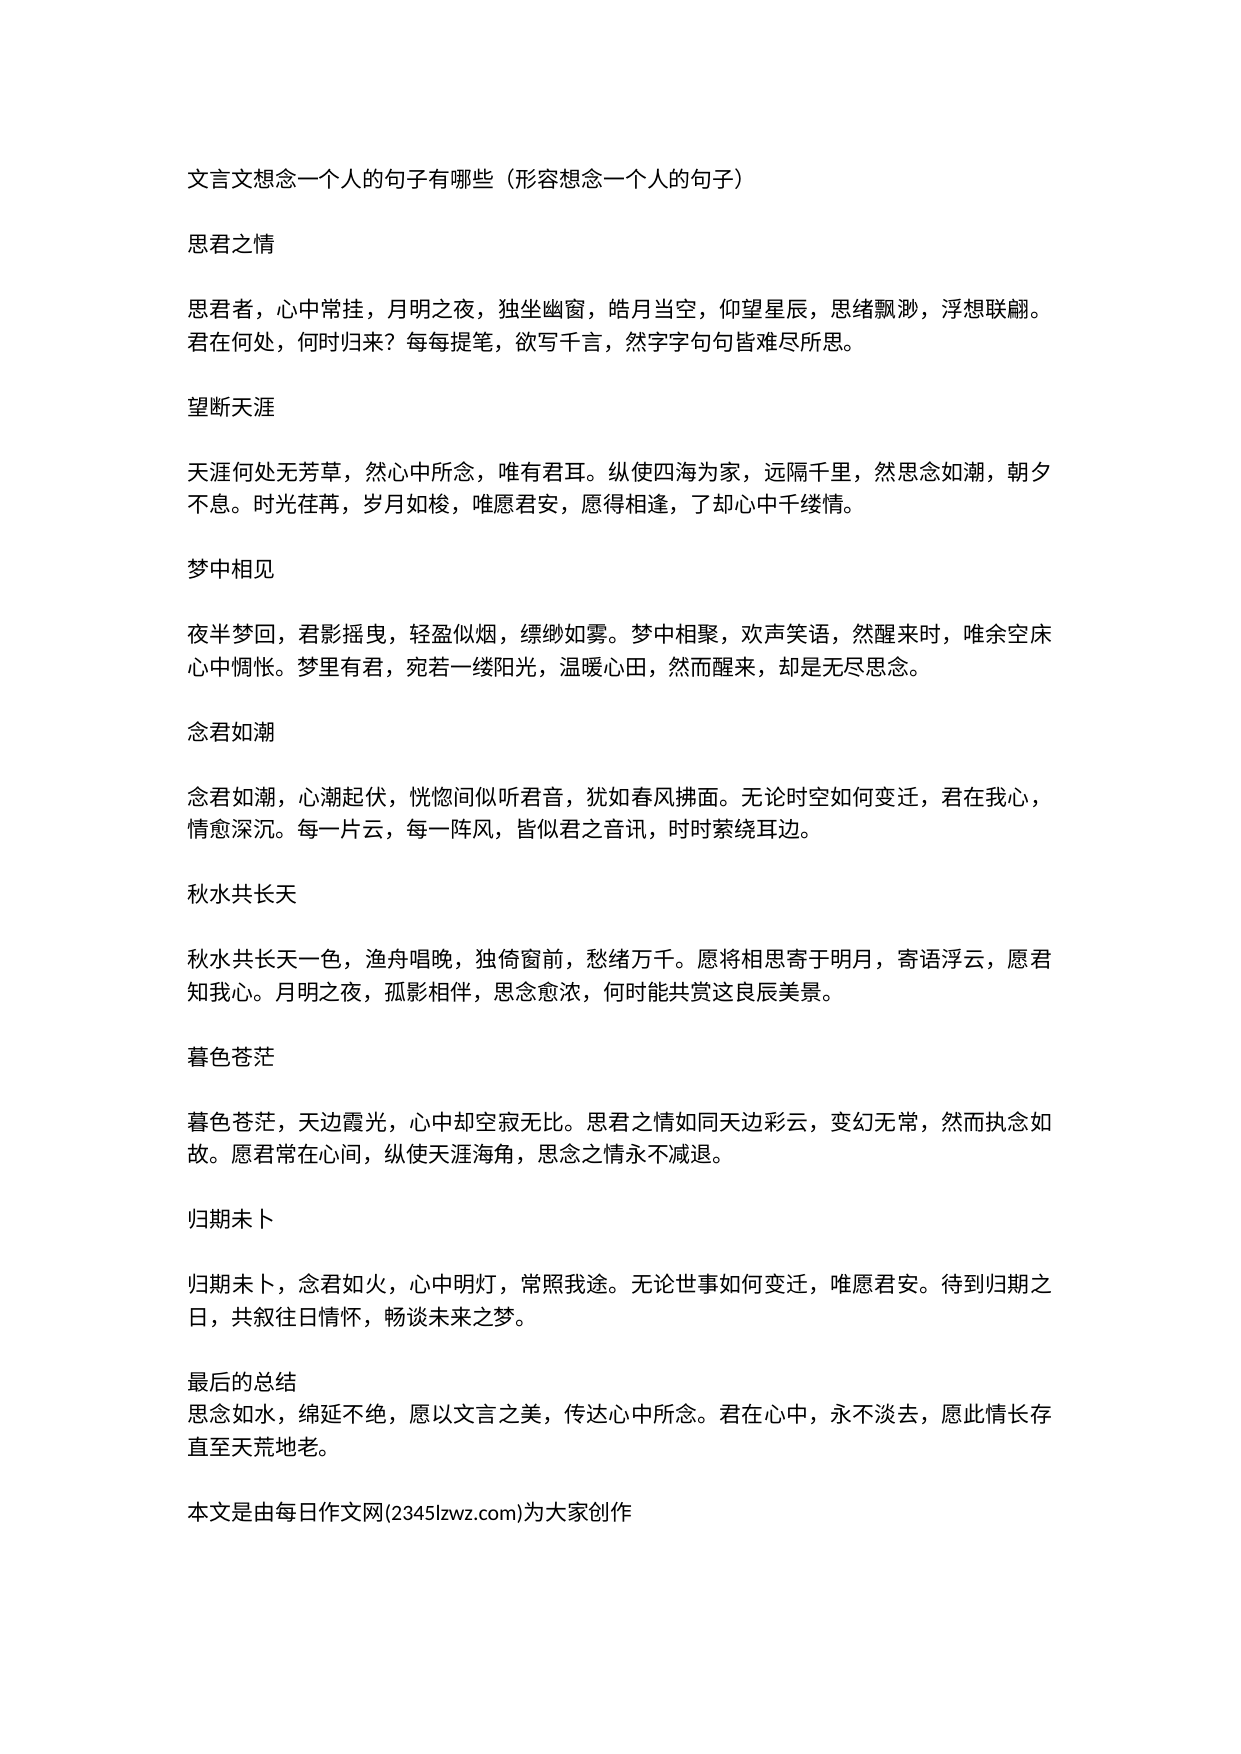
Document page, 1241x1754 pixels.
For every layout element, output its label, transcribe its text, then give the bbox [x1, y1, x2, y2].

text 最后的总结 [187, 1364, 1053, 1397]
text 秋水共长天一色，渔舟唱晚，独倚窗前，愁绪万千。愿将相思寄于明月，寄语浮云，愿君知我心。月明之夜，孤影相伴，思念愈浓，何时能共赏这良辰美景。 [187, 942, 1053, 1007]
text 文言文想念一个人的句子有哪些（形容想念一个人的句子） [187, 162, 1053, 194]
text 归期未卜，念君如火，心中明灯，常照我途。无论世事如何变迁，唯愿君安。待到归期之日，共叙往日情怀，畅谈未来之梦。 [187, 1267, 1053, 1332]
text 暮色苍茫 [187, 1039, 1053, 1072]
text 归期未卜 [187, 1202, 1053, 1234]
text 天涯何处无芳草，然心中所念，唯有君耳。纵使四海为家，远隔千里，然思念如潮，朝夕不息。时光荏苒，岁月如梭，唯愿君安，愿得相逢，了却心中千缕情。 [187, 454, 1053, 519]
text 梦中相见 [187, 552, 1053, 584]
text 本文是由每日作文网(2345lzwz.com)为大家创作 [187, 1494, 1053, 1527]
text 思君之情 [187, 227, 1053, 259]
text 念君如潮，心潮起伏，恍惚间似听君音，犹如春风拂面。无论时空如何变迁，君在我心，情愈深沉。每一片云，每一阵风，皆似君之音讯，时时萦绕耳边。 [187, 779, 1053, 844]
text 暮色苍茫，天边霞光，心中却空寂无比。思君之情如同天边彩云，变幻无常，然而执念如故。愿君常在心间，纵使天涯海角，思念之情永不减退。 [187, 1104, 1053, 1169]
text 思君者，心中常挂，月明之夜，独坐幽窗，皓月当空，仰望星辰，思绪飘渺，浮想联翩。君在何处，何时归来？每每提笔，欲写千言，然字字句句皆难尽所思。 [187, 292, 1053, 357]
text 秋水共长天 [187, 877, 1053, 909]
text 望断天涯 [187, 389, 1053, 422]
text 念君如潮 [187, 714, 1053, 747]
text 夜半梦回，君影摇曳，轻盈似烟，缥缈如雾。梦中相聚，欢声笑语，然醒来时，唯余空床，心中惆怅。梦里有君，宛若一缕阳光，温暖心田，然而醒来，却是无尽思念。 [187, 617, 1053, 682]
text 思念如水，绵延不绝，愿以文言之美，传达心中所念。君在心中，永不淡去，愿此情长存，直至天荒地老。 [187, 1397, 1053, 1462]
